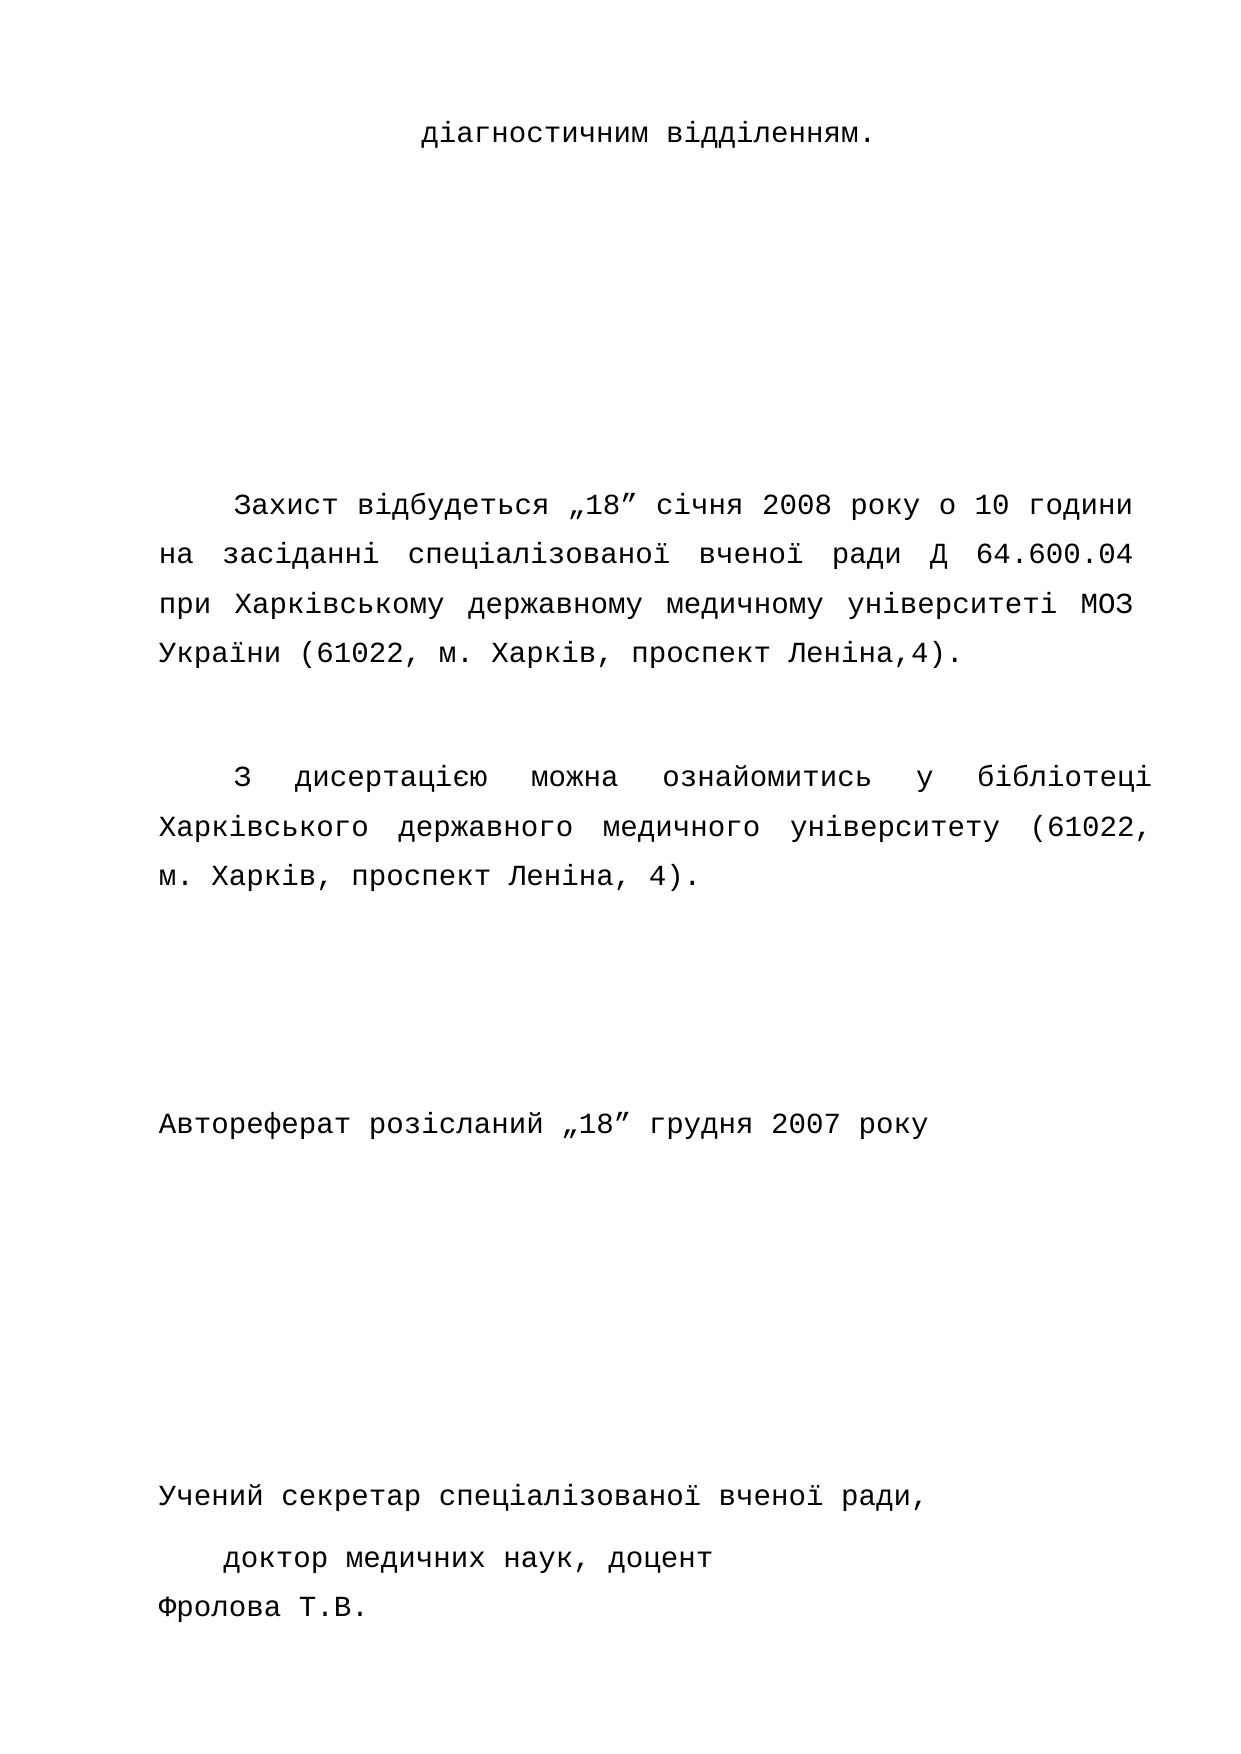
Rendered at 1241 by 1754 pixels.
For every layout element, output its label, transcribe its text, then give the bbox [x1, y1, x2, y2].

text Учений секретар спеціалізованої вченої ради, [118, 1481, 1231, 1514]
text З дисертацією можна ознайомитись у бібліотеці Харківського державного медичного університету (61022, м. Харків, проспект Леніна, 4). [158, 762, 1152, 894]
text Автореферат розісланий „18” грудня 2007 року [118, 1109, 1231, 1142]
text доктор медичних наук, доцент Фролова Т.В. [118, 1543, 1231, 1626]
text Захист відбудеться „18” січня 2008 року о 10 години на засіданні спеціалізованої вченої ради Д 64.600.04 при Харківському державному медичному університеті МОЗ України (61022, м. Харків, проспект Леніна,4). [158, 490, 1133, 671]
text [421, 118, 1133, 151]
